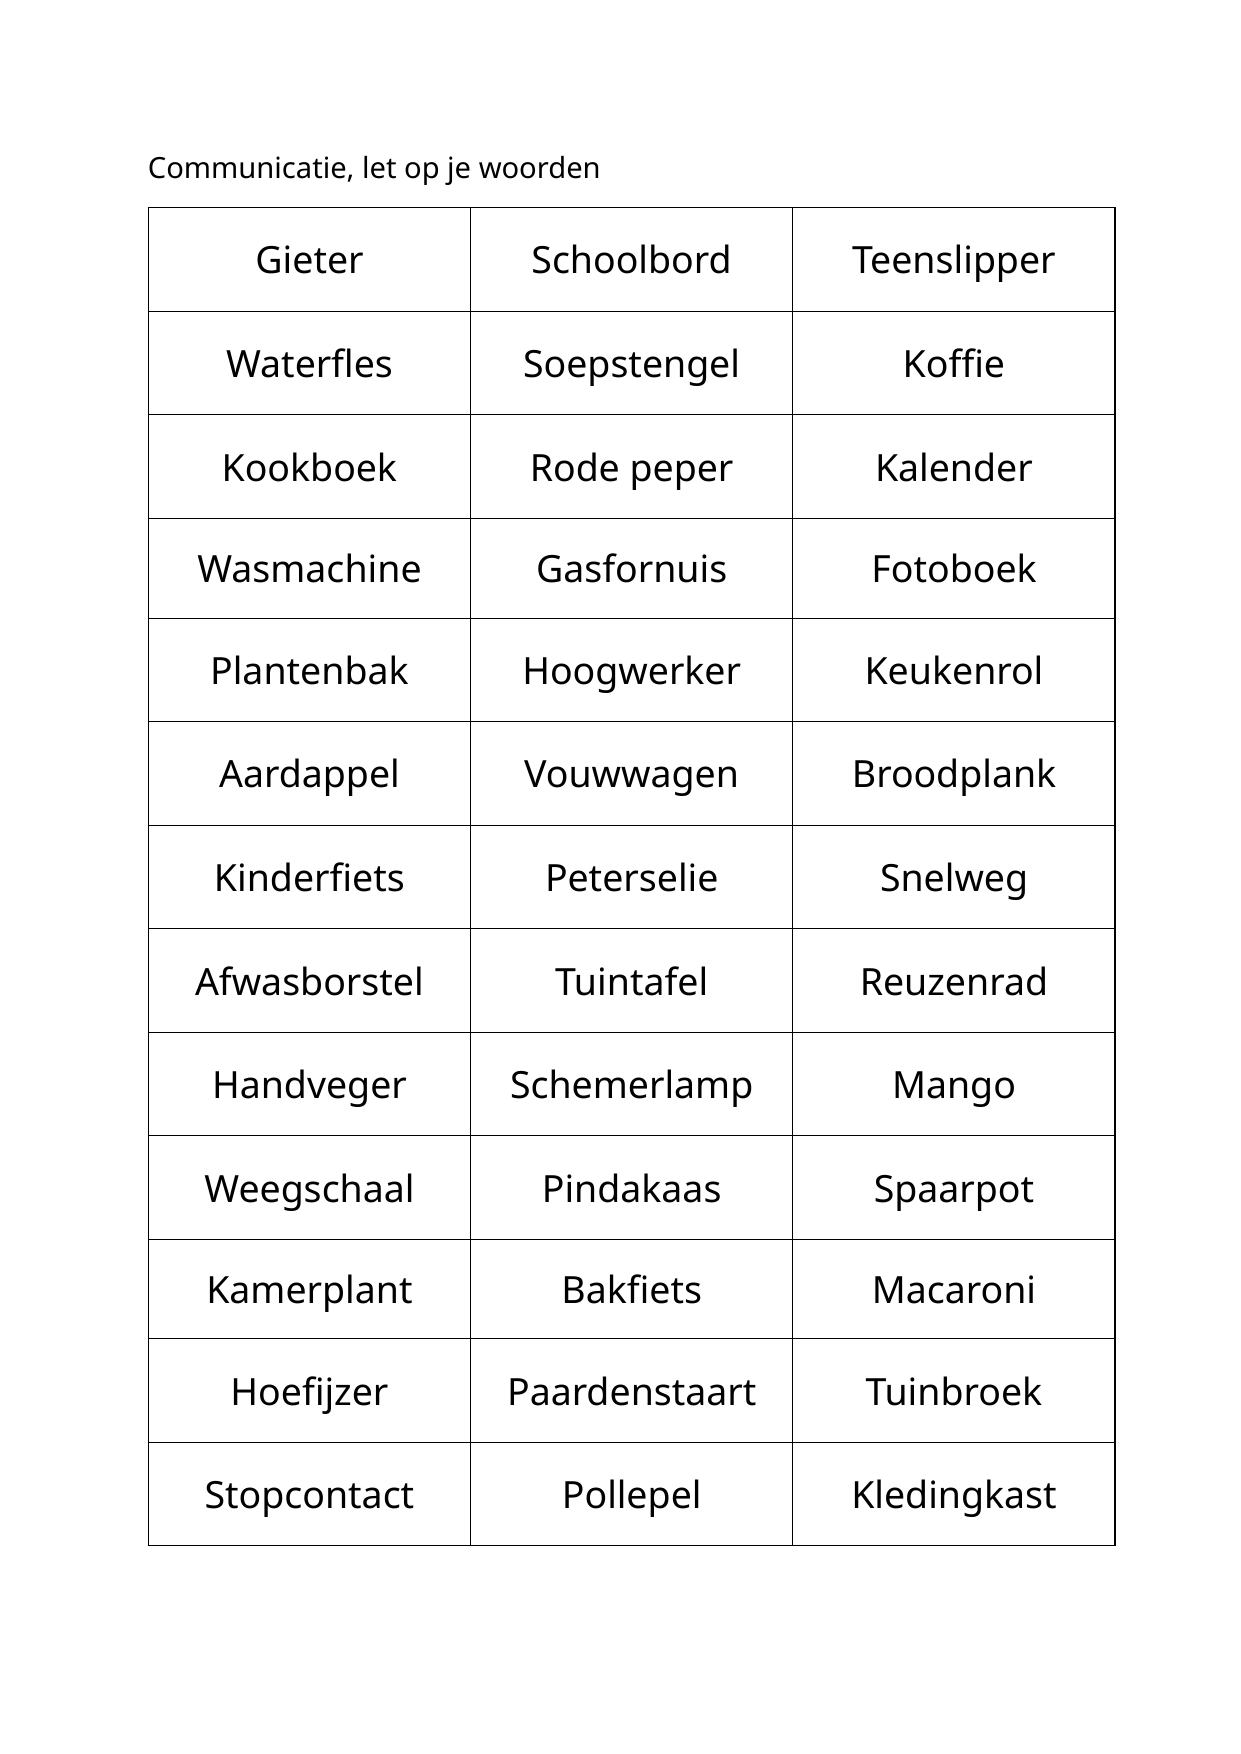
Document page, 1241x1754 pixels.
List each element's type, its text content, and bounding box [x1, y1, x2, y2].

table_header Teenslipper [793, 208, 1114, 311]
table_cell Tuinbroek [793, 1339, 1114, 1442]
table_header Schoolbord [471, 208, 792, 311]
table_cell Reuzenrad [793, 929, 1114, 1032]
table_cell Peterselie [471, 826, 792, 928]
table_cell Paardenstaart [471, 1339, 792, 1442]
table_cell Pollepel [471, 1443, 792, 1545]
table_cell Waterfles [149, 312, 470, 414]
table_header Gieter [149, 208, 470, 311]
table_cell Schemerlamp [471, 1033, 792, 1135]
table_cell Mango [793, 1033, 1114, 1135]
table_cell Stopcontact [149, 1443, 470, 1545]
table_cell Macaroni [793, 1240, 1114, 1338]
table_cell Wasmachine [149, 519, 470, 617]
table_cell Hoefijzer [149, 1339, 470, 1442]
table_cell Kinderfiets [149, 826, 470, 928]
table_cell Koffie [793, 312, 1114, 414]
table_cell Weegschaal [149, 1136, 470, 1239]
table_cell Pindakaas [471, 1136, 792, 1239]
table_cell Spaarpot [793, 1136, 1114, 1239]
table_cell Kalender [793, 415, 1114, 518]
table_cell Keukenrol [793, 619, 1114, 721]
table_cell Soepstengel [471, 312, 792, 414]
table_cell Handveger [149, 1033, 470, 1135]
table_cell Hoogwerker [471, 619, 792, 721]
table_cell Afwasborstel [149, 929, 470, 1032]
table_cell Snelweg [793, 826, 1114, 928]
table_cell Kledingkast [793, 1443, 1114, 1545]
table_cell Rode peper [471, 415, 792, 518]
table_cell Gasfornuis [471, 519, 792, 617]
table_cell Tuintafel [471, 929, 792, 1032]
table_cell Bakfiets [471, 1240, 792, 1338]
text Communicatie, let op je woorden [148, 148, 1093, 187]
table_cell Broodplank [793, 722, 1114, 824]
table_cell Kookboek [149, 415, 470, 518]
table_cell Kamerplant [149, 1240, 470, 1338]
table_cell Plantenbak [149, 619, 470, 721]
table_cell Fotoboek [793, 519, 1114, 617]
table_cell Aardappel [149, 722, 470, 824]
table_cell Vouwwagen [471, 722, 792, 824]
